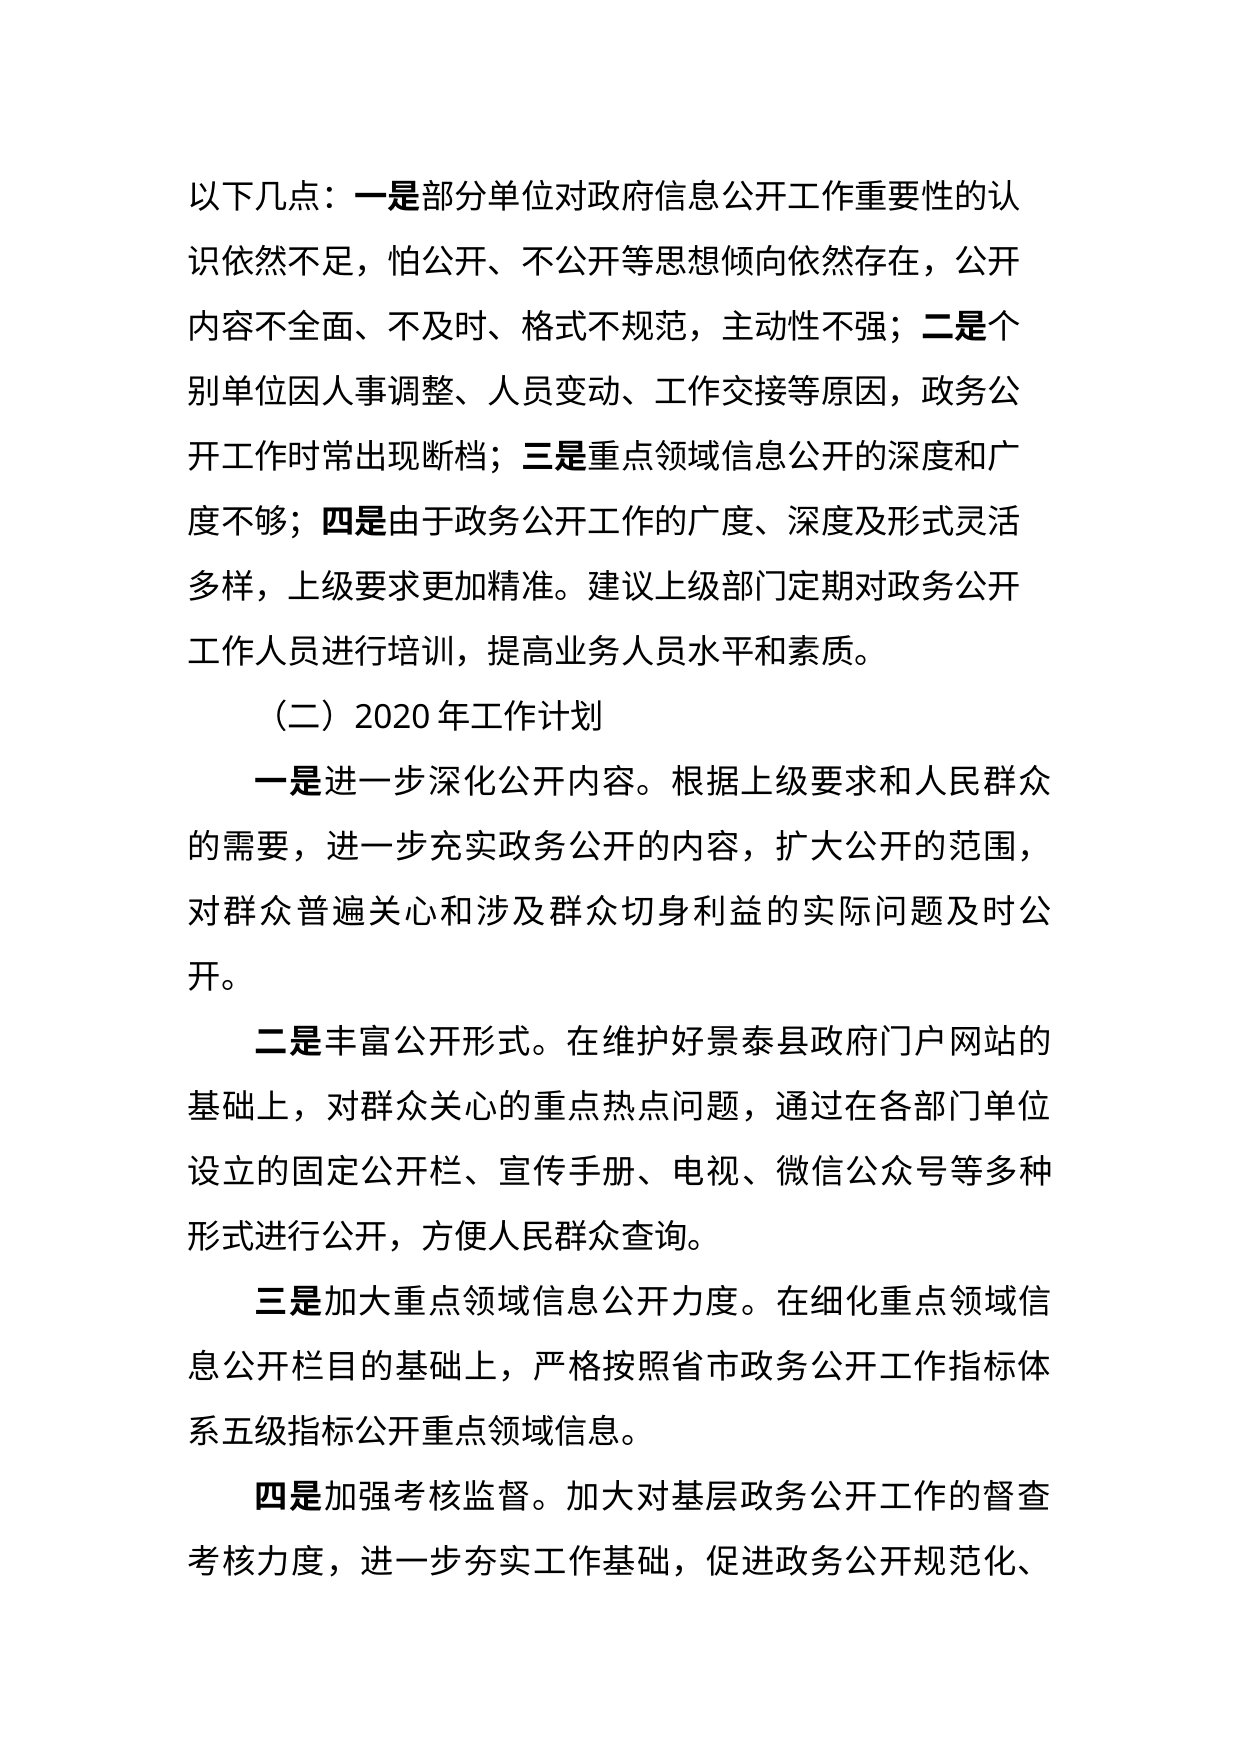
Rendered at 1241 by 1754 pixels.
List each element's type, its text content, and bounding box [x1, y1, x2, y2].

text 三是加大重点领域信息公开力度。在细化重点领域信息公开栏目的基础上，严格按照省市政务公开工作指标体系五级指标公开重点领域信息。 [187, 1267, 1053, 1462]
text 二是丰富公开形式。在维护好景泰县政府门户网站的基础上，对群众关心的重点热点问题，通过在各部门单位设立的固定公开栏、宣传手册、电视、微信公众号等多种形式进行公开，方便人民群众查询。 [187, 1007, 1053, 1267]
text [187, 1462, 1053, 1592]
text 一是进一步深化公开内容。根据上级要求和人民群众的需要，进一步充实政务公开的内容，扩大公开的范围，对群众普遍关心和涉及群众切身利益的实际问题及时公开。 [187, 747, 1053, 1007]
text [187, 162, 1053, 682]
text （二）2020年工作计划 [187, 682, 1053, 747]
